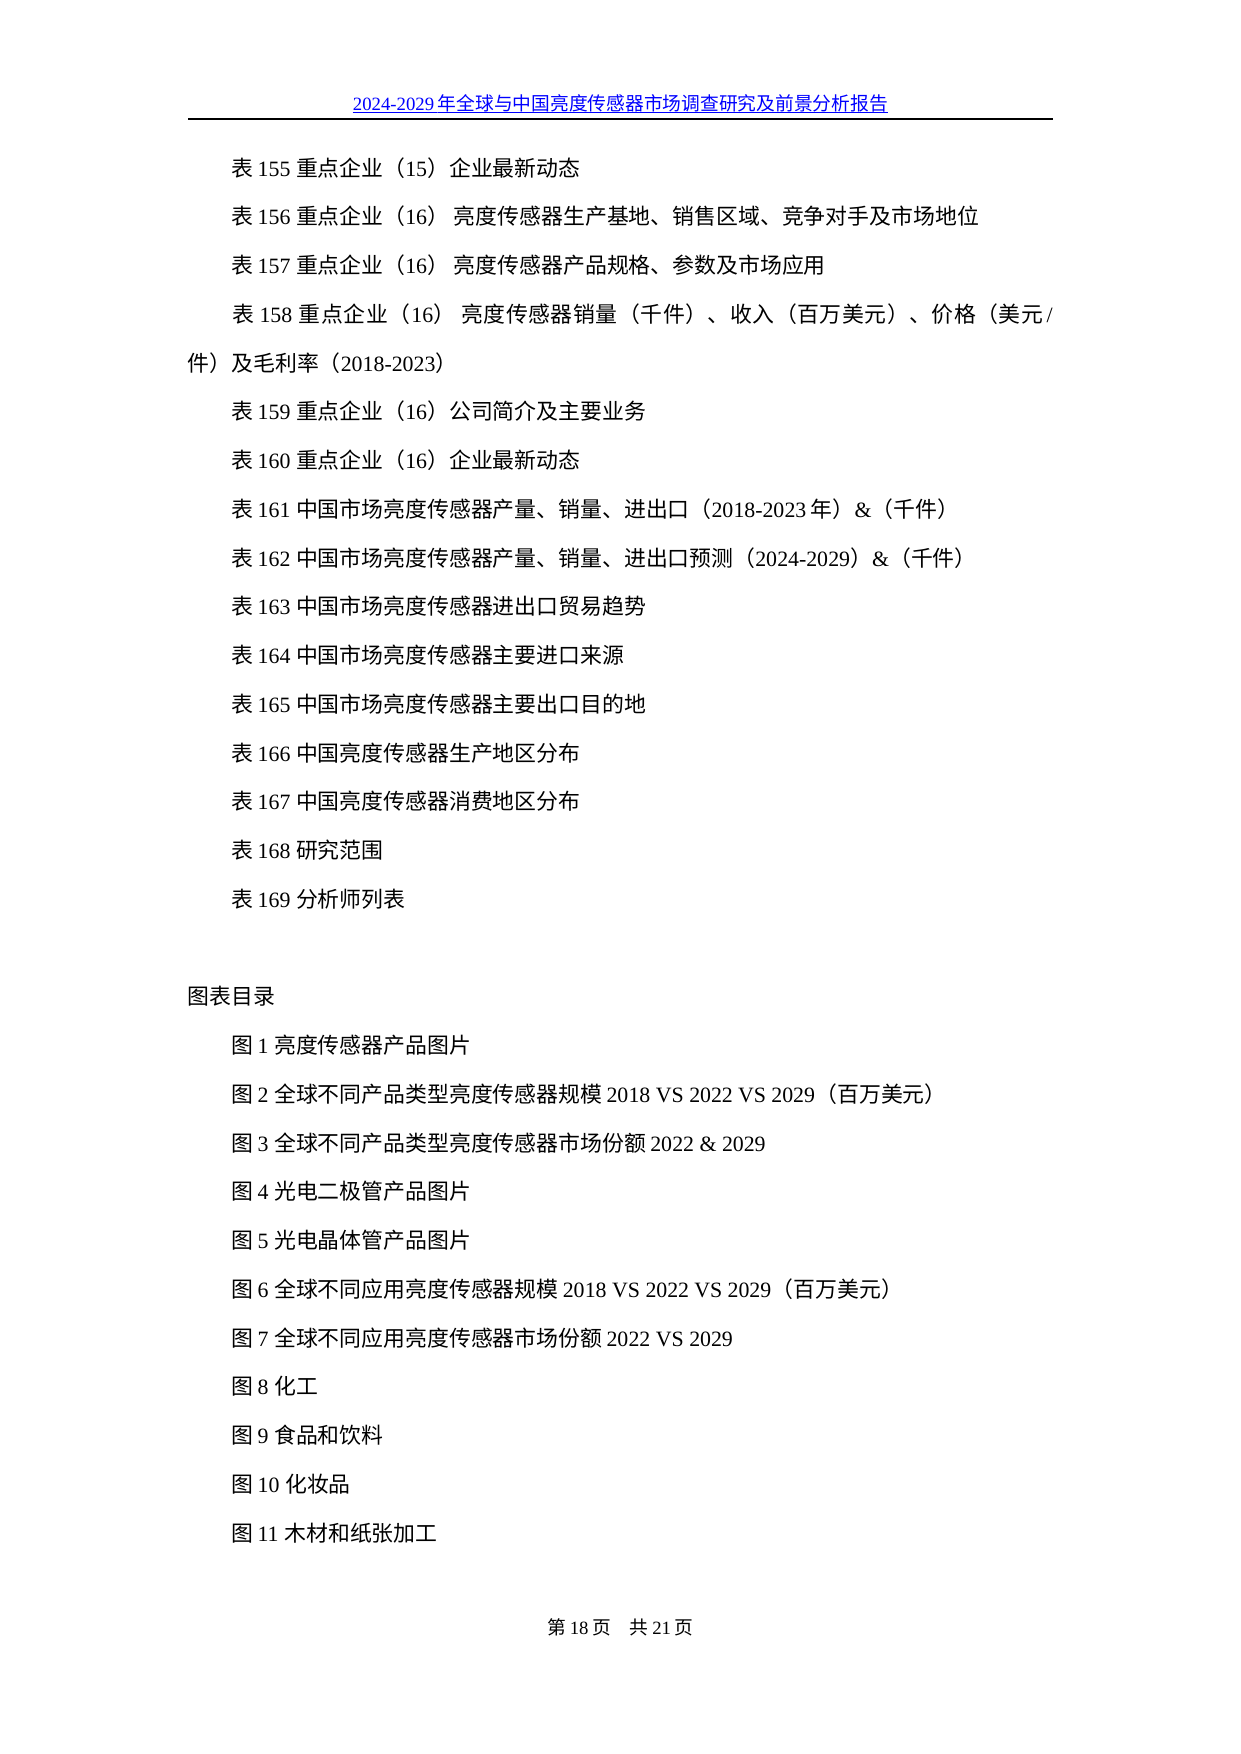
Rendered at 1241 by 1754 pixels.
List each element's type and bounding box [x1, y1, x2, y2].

text [187, 150, 1053, 1548]
